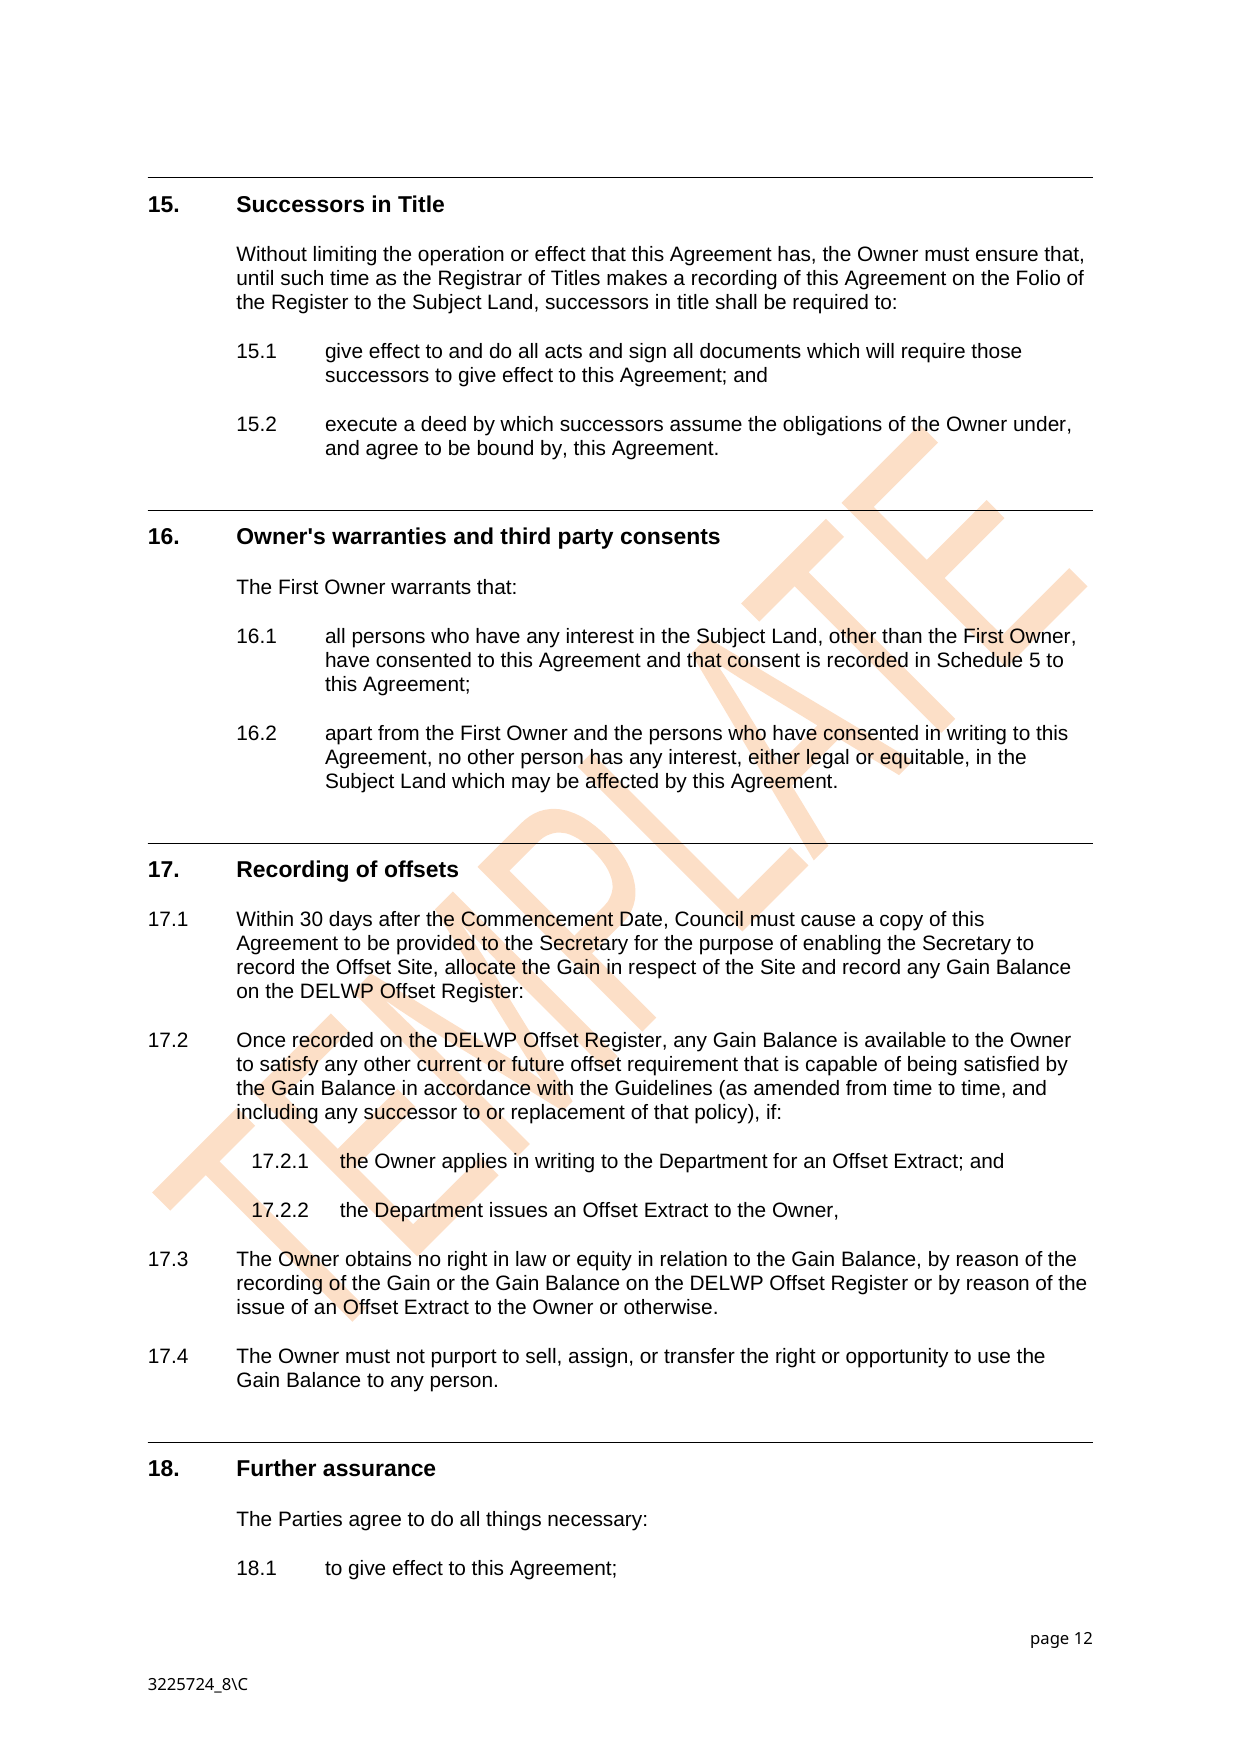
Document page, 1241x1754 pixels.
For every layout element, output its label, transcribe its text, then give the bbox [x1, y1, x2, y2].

subtitle Within 30 days after the Commencement Date, Council must cause a copy of this Agreement to be provided to the Secretary for the purpose of enabling the Secretary to record the Offset Site, allocate the Gain in respect of the Site and record any Gain Balance on the DELWP Offset Register: [148, 907, 1093, 1003]
subtitle Successors in Title [148, 178, 1093, 217]
subtitle the Owner applies in writing to the Department for an Offset Extract; and [251, 1149, 1093, 1173]
subtitle Further assurance [148, 1443, 1093, 1482]
text The Parties agree to do all things necessary: [236, 1507, 1093, 1531]
subtitle to give effect to this Agreement; [236, 1556, 1093, 1579]
subtitle Owner's warranties and third party consents [148, 511, 1093, 550]
subtitle Recording of offsets [148, 844, 1093, 882]
text The First Owner warrants that: [236, 575, 1093, 599]
subtitle apart from the First Owner and the persons who have consented in writing to this Agreement, no other person has any interest, either legal or equitable, in the Subject Land which may be affected by this Agreement. [236, 721, 1093, 792]
subtitle give effect to and do all acts and sign all documents which will require those successors to give effect to this Agreement; and [236, 339, 1093, 387]
subtitle the Department issues an Offset Extract to the Owner, [251, 1198, 1093, 1222]
subtitle all persons who have any interest in the Subject Land, other than the First Owner, have consented to this Agreement and that consent is recorded in Schedule 5 to this Agreement; [236, 624, 1093, 696]
text Without limiting the operation or effect that this Agreement has, the Owner must ensure that, until such time as the Registrar of Titles makes a recording of this Agreement on the Folio of the Register to the Subject Land, successors in title shall be required to: [236, 242, 1093, 314]
subtitle execute a deed by which successors assume the obligations of the Owner under, and agree to be bound by, this Agreement. [236, 412, 1093, 460]
subtitle The Owner obtains no right in law or equity in relation to the Gain Balance, by reason of the recording of the Gain or the Gain Balance on the DELWP Offset Register or by reason of the issue of an Offset Extract to the Owner or otherwise. [148, 1247, 1093, 1319]
subtitle The Owner must not purport to sell, assign, or transfer the right or opportunity to use the Gain Balance to any person. [148, 1344, 1093, 1392]
subtitle Once recorded on the DELWP Offset Register, any Gain Balance is available to the Owner to satisfy any other current or future offset requirement that is capable of being satisfied by the Gain Balance in accordance with the Guidelines (as amended from time to time, and including any successor to or replacement of that policy), if: [148, 1028, 1093, 1124]
